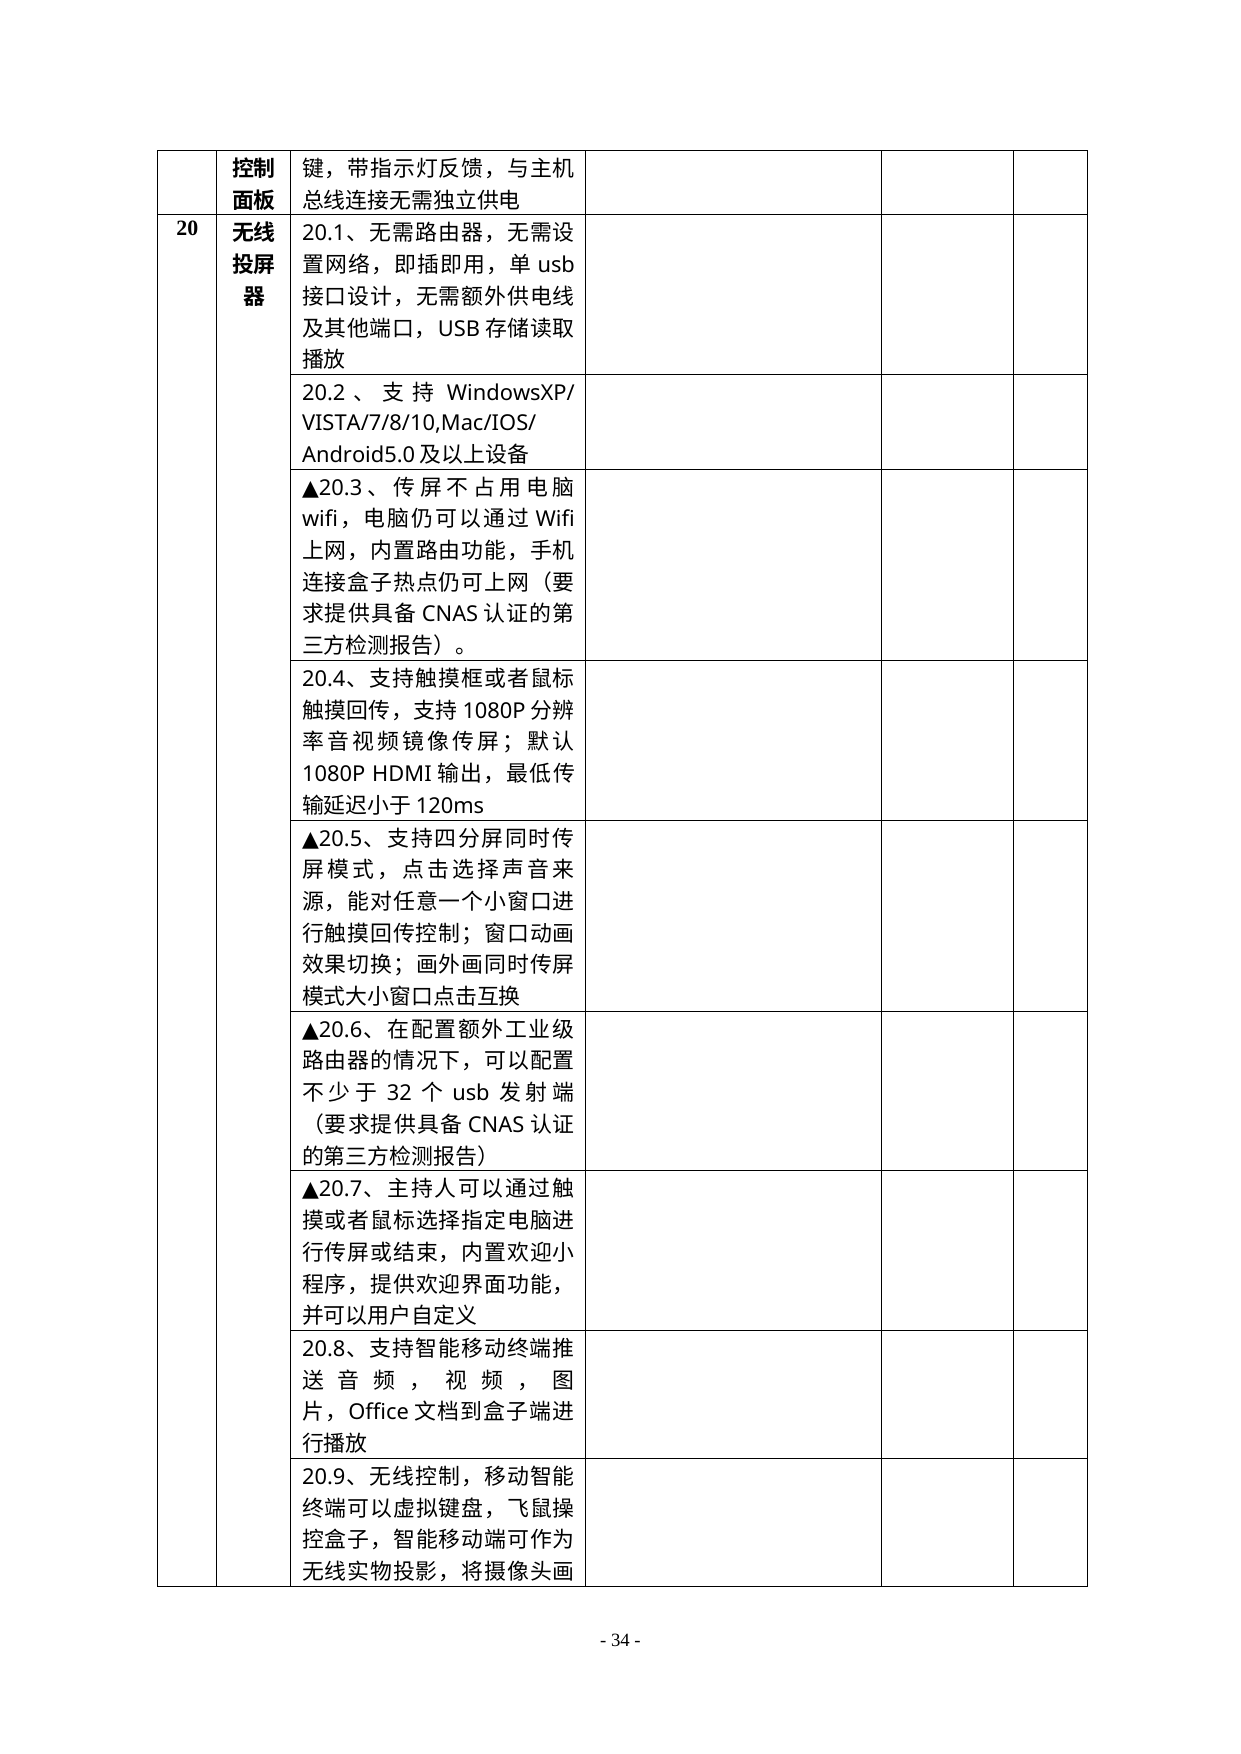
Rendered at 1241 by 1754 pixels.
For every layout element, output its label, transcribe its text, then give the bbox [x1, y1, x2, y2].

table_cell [291, 1459, 585, 1586]
table_cell ▲20.3、传屏不占用电脑wifi，电脑仍可以通过Wifi上网，内置路由功能，手机连接盒子热点仍可上网（要求提供具备CNAS认证的第三方检测报告）。 [291, 470, 585, 660]
table_cell [1014, 821, 1087, 1011]
table_cell [1014, 1171, 1087, 1330]
table_cell ▲20.5、支持四分屏同时传屏模式，点击选择声音来源，能对任意一个小窗口进行触摸回传控制；窗口动画效果切换；画外画同时传屏模式大小窗口点击互换 [291, 821, 585, 1011]
table_cell 6键控制面板 [217, 151, 290, 214]
table_cell [1014, 1459, 1087, 1586]
table_cell 20.2、支持WindowsXP/VISTA/7/8/10,Mac/IOS/Android5.0及以上设备 [291, 375, 585, 468]
table_cell [586, 215, 881, 374]
table_cell 无线投屏器 [217, 215, 290, 1586]
table_cell [1014, 215, 1087, 374]
table_cell [882, 151, 1013, 214]
table_cell [586, 1459, 881, 1586]
table_cell [1014, 1012, 1087, 1170]
table_cell [586, 375, 881, 468]
table_cell 20.4、支持触摸框或者鼠标触摸回传，支持1080P分辨率音视频镜像传屏；默认1080P HDMI输出，最低传输延迟小于120ms [291, 661, 585, 819]
table_cell [586, 1331, 881, 1458]
table_cell [586, 1012, 881, 1170]
table_cell [1014, 151, 1087, 214]
table_cell [882, 215, 1013, 374]
table_cell 19 [158, 151, 216, 214]
table_cell [1014, 375, 1087, 468]
table_cell 20.1、无需路由器，无需设置网络，即插即用，单usb接口设计，无需额外供电线及其他端口，USB存储读取播放 [291, 215, 585, 374]
table_cell 20.8、支持智能移动终端推送音频，视频，图片，Office文档到盒子端进行播放 [291, 1331, 585, 1458]
table_cell [882, 1459, 1013, 1586]
table_cell [882, 1331, 1013, 1458]
table_cell [882, 821, 1013, 1011]
table_cell ▲20.6、在配置额外工业级路由器的情况下，可以配置不少于32个usb发射端（要求提供具备CNAS认证的第三方检测报告） [291, 1012, 585, 1170]
table_cell [882, 1012, 1013, 1170]
table_cell ▲20.7、主持人可以通过触摸或者鼠标选择指定电脑进行传屏或结束，内置欢迎小程序，提供欢迎界面功能，并可以用户自定义 [291, 1171, 585, 1330]
table_cell [882, 375, 1013, 468]
table_cell [882, 661, 1013, 819]
table_cell [586, 1171, 881, 1330]
table_cell 20 [158, 215, 216, 1586]
table_cell [586, 661, 881, 819]
table_cell [1014, 1331, 1087, 1458]
table_cell [586, 821, 881, 1011]
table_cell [291, 151, 585, 214]
table_cell [1014, 470, 1087, 660]
table_cell [882, 1171, 1013, 1330]
table_cell [1014, 661, 1087, 819]
table_cell [882, 470, 1013, 660]
table_cell [586, 151, 881, 214]
table_cell [586, 470, 881, 660]
